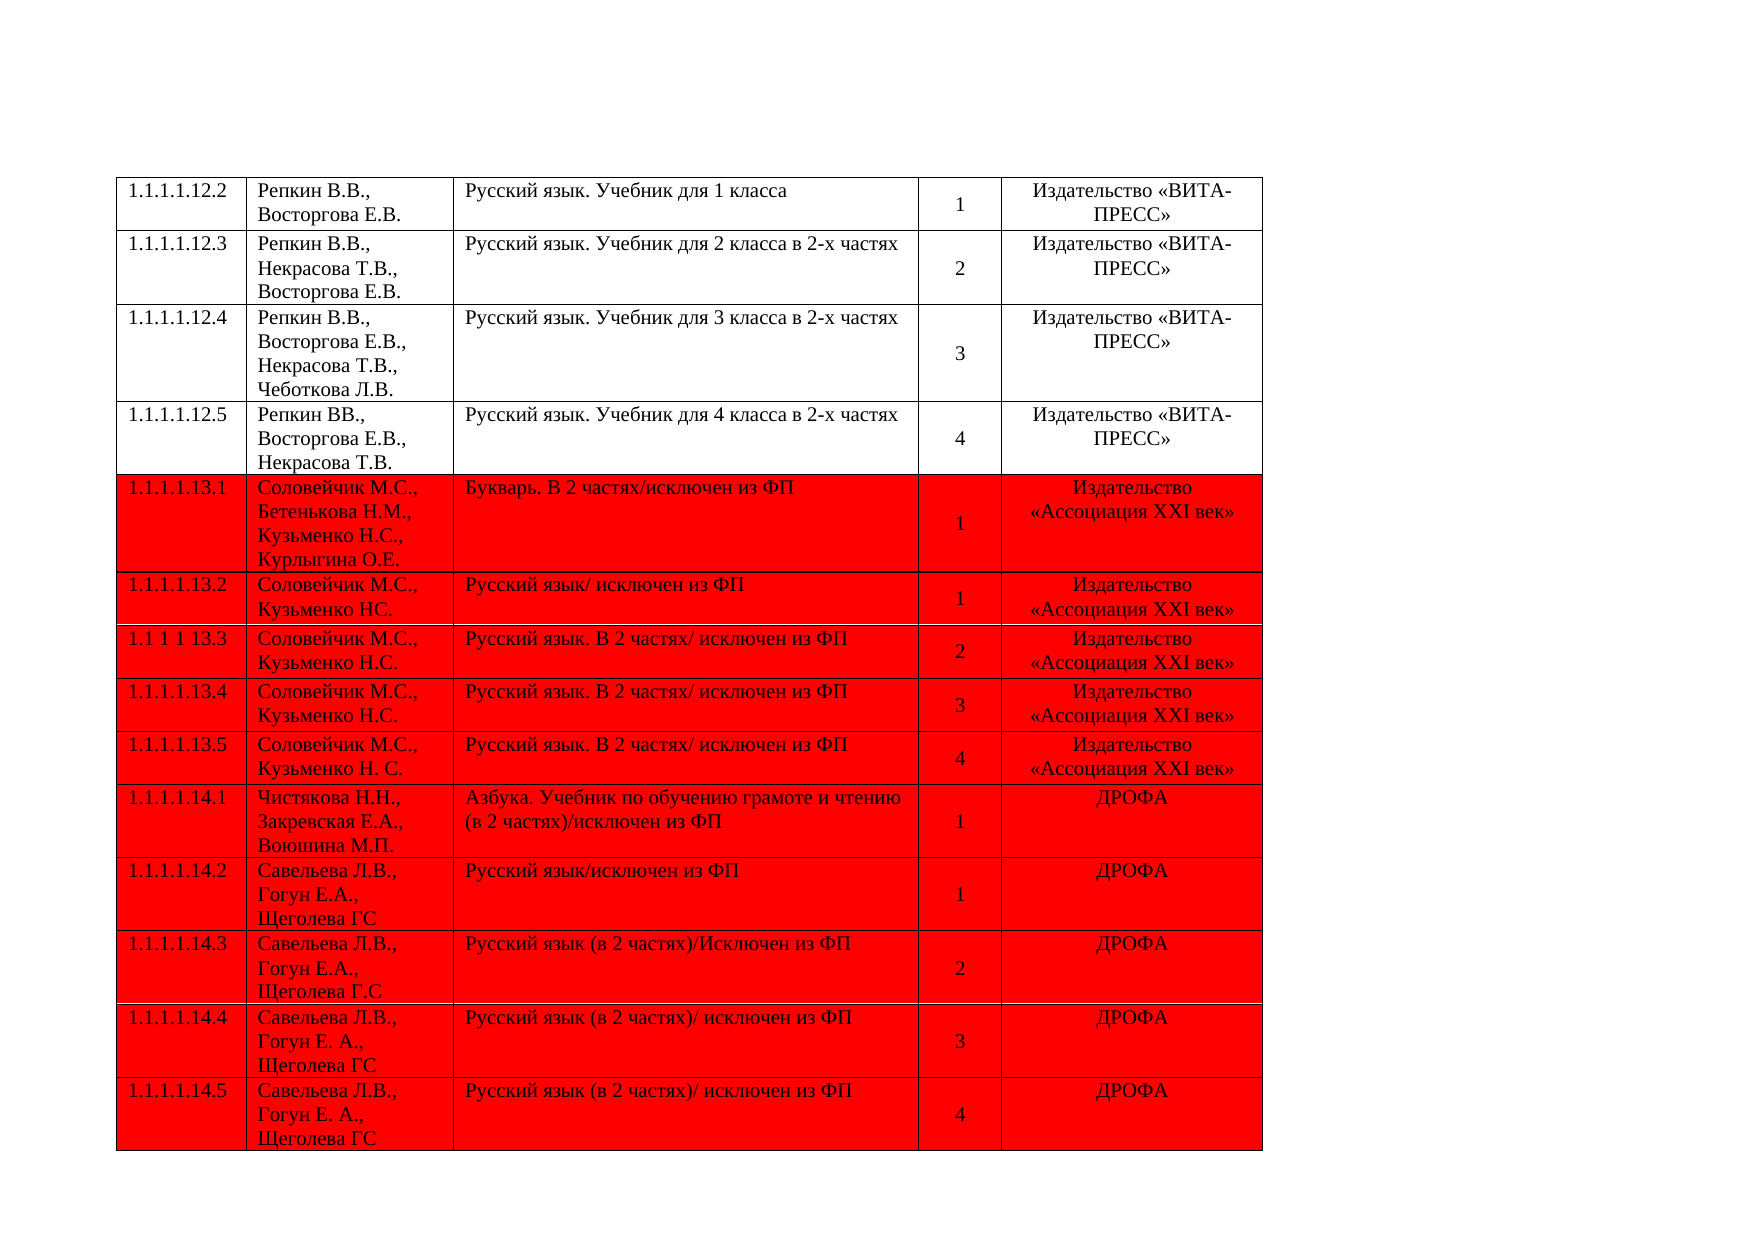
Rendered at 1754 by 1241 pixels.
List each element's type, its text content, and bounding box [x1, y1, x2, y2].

table_cell 1.1.1.1.14.1 [117, 785, 246, 857]
table_cell 2 [919, 231, 1001, 303]
table_cell 1.1.1.1.13.4 [117, 679, 246, 731]
table_cell 2 [919, 931, 1001, 1003]
table_cell 1.1.1.1.12.2 [117, 178, 246, 230]
table_cell Издательство «ВИТА-ПРЕСС» [1002, 402, 1262, 474]
table_cell 3 [919, 1005, 1001, 1077]
table_cell Русский язык. Учебник для 3 класса в 2-х частях [454, 305, 918, 401]
table_cell Русский язык (в 2 частях)/ исключен из ФП [454, 1078, 918, 1150]
table_cell 2 [919, 626, 1001, 678]
table_cell Издательство «Ассоциация XXI век» [1002, 626, 1262, 678]
table_cell Русский язык. В 2 частях/ исключен из ФП [454, 679, 918, 731]
table_cell Издательство «ВИТА-ПРЕСС» [1002, 305, 1262, 401]
table_cell Савельева Л.В., Гогун Е. А., Щеголева ГС [247, 1005, 453, 1077]
table_cell ДРОФА [1002, 1005, 1262, 1077]
table_cell ДРОФА [1002, 931, 1262, 1003]
table_cell Издательство «Ассоциация XXI век» [1002, 573, 1262, 624]
table_cell ДРОФА [1002, 1078, 1262, 1150]
table_cell Репкин В.В., Восторгова Е.В. [247, 178, 453, 230]
table_cell ДРОФА [1002, 785, 1262, 857]
table_cell Соловейчик М.С., Кузьменко НС. [247, 573, 453, 624]
table_cell Русский язык. В 2 частях/ исключен из ФП [454, 626, 918, 678]
table_cell Азбука. Учебник по обучению грамоте и чтению (в 2 частях)/исключен из ФП [454, 785, 918, 857]
table_cell Соловейчик М.С., Кузьменко Н.С. [247, 626, 453, 678]
table_cell Издательство «Ассоциация XXI век» [1002, 475, 1262, 571]
table_cell 1.1.1.1.14.4 [117, 1005, 246, 1077]
table_cell 1 [919, 785, 1001, 857]
table_cell Русский язык. Учебник для 4 класса в 2-х частях [454, 402, 918, 474]
table_cell Русский язык (в 2 частях)/ исключен из ФП [454, 1005, 918, 1077]
table_cell Соловейчик М.С., Кузьменко Н. С. [247, 732, 453, 784]
table_cell Издательство «Ассоциация XXI век» [1002, 732, 1262, 784]
table_cell Репкин ВВ., Восторгова Е.В., Некрасова Т.В. [247, 402, 453, 474]
table_cell 1.1 1 1 13.3 [117, 626, 246, 678]
table_cell 1 [919, 475, 1001, 571]
table_cell 1.1.1.1.14.3 [117, 931, 246, 1003]
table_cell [1002, 178, 1262, 230]
table_cell 1.1.1.1.13.1 [117, 475, 246, 571]
table_cell 1.1.1.1.14.5 [117, 1078, 246, 1150]
table_cell Репкин В.В., Восторгова Е.В., Некрасова Т.В., Чеботкова Л.В. [247, 305, 453, 401]
table_cell 1.1.1.1.13.5 [117, 732, 246, 784]
table_cell Чистякова Н.Н., Закревская Е.А., Воюшина М.П. [247, 785, 453, 857]
table_cell 1 [919, 573, 1001, 624]
table_cell 1 [919, 858, 1001, 930]
table_cell 1.1.1.1.14.2 [117, 858, 246, 930]
table_cell 1 [919, 178, 1001, 230]
table_cell 1.1.1.1.13.2 [117, 573, 246, 624]
table_cell 4 [919, 1078, 1001, 1150]
table_cell 1.1.1.1.12.5 [117, 402, 246, 474]
table_cell Соловейчик М.С., Кузьменко Н.С. [247, 679, 453, 731]
table_cell Савельева Л.В., Гогун Е.А., Щеголева Г.С [247, 931, 453, 1003]
table_cell Издательство «ВИТА-ПРЕСС» [1002, 231, 1262, 303]
table_cell 4 [919, 732, 1001, 784]
table_cell 3 [919, 305, 1001, 401]
table_cell Репкин В.В., Некрасова Т.В., Восторгова Е.В. [247, 231, 453, 303]
table_cell Русский язык. Учебник для 1 класса [454, 178, 918, 230]
table_cell Русский язык (в 2 частях)/Исключен из ФП [454, 931, 918, 1003]
table_cell Соловейчик М.С., Бетенькова Н.М., Кузьменко Н.С., Курлыгина О.Е. [247, 475, 453, 571]
table_cell Русский язык. Учебник для 2 класса в 2-х частях [454, 231, 918, 303]
table_cell Савельева Л.В., Гогун Е. А., Щеголева ГС [247, 1078, 453, 1150]
table_cell Русский язык/ исключен из ФП [454, 573, 918, 624]
table_cell 1.1.1.1.12.4 [117, 305, 246, 401]
table_cell 1.1.1.1.12.3 [117, 231, 246, 303]
table_cell Савельева Л.В., Гогун Е.А., Щеголева ГС [247, 858, 453, 930]
table_cell Издательство «Ассоциация XXI век» [1002, 679, 1262, 731]
table_cell 3 [919, 679, 1001, 731]
table_cell Русский язык. В 2 частях/ исключен из ФП [454, 732, 918, 784]
table_cell Букварь. В 2 частях/исключен из ФП [454, 475, 918, 571]
table_cell Русский язык/исключен из ФП [454, 858, 918, 930]
table_cell ДРОФА [1002, 858, 1262, 930]
table_cell 4 [919, 402, 1001, 474]
